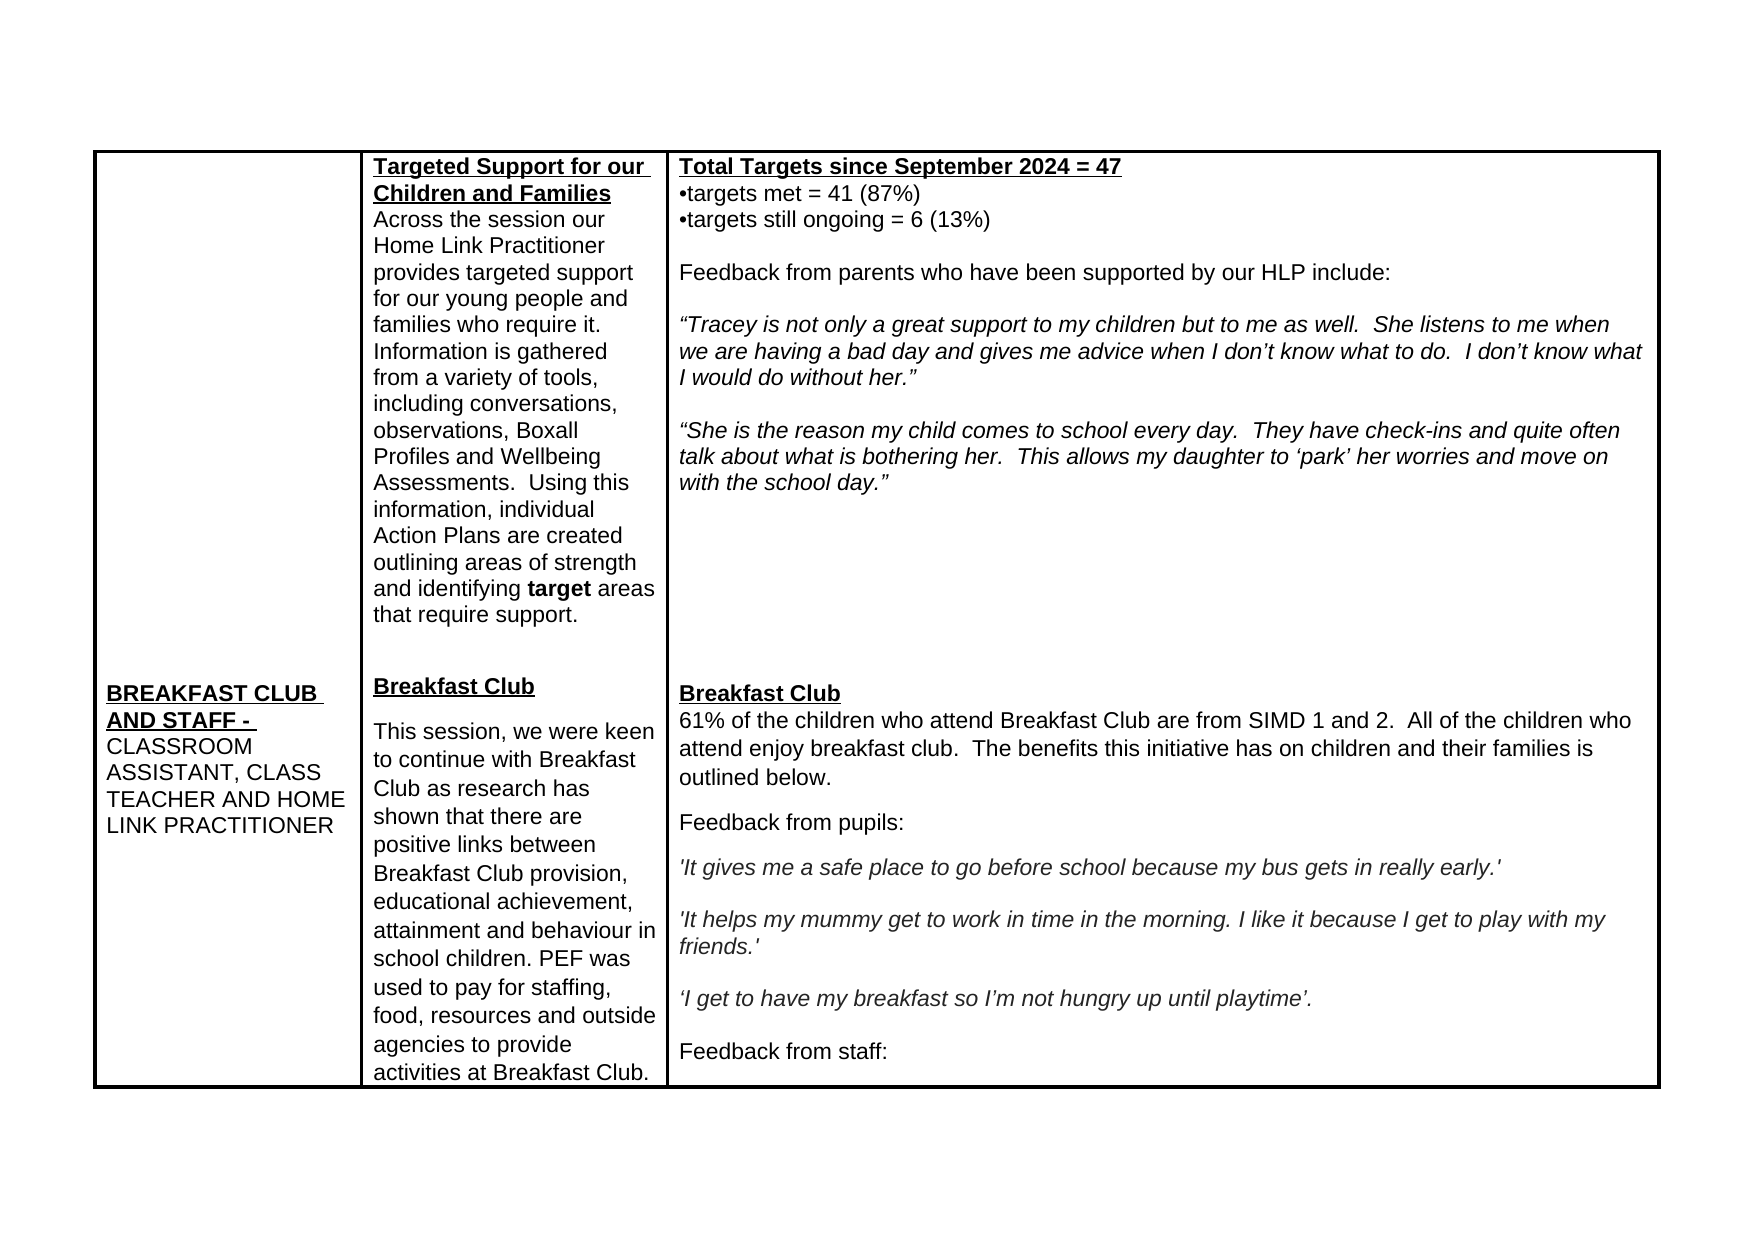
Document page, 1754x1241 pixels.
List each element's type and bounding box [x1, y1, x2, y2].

table_cell [363, 153, 666, 1085]
table_cell [669, 153, 1657, 1085]
table_cell [97, 153, 360, 1085]
